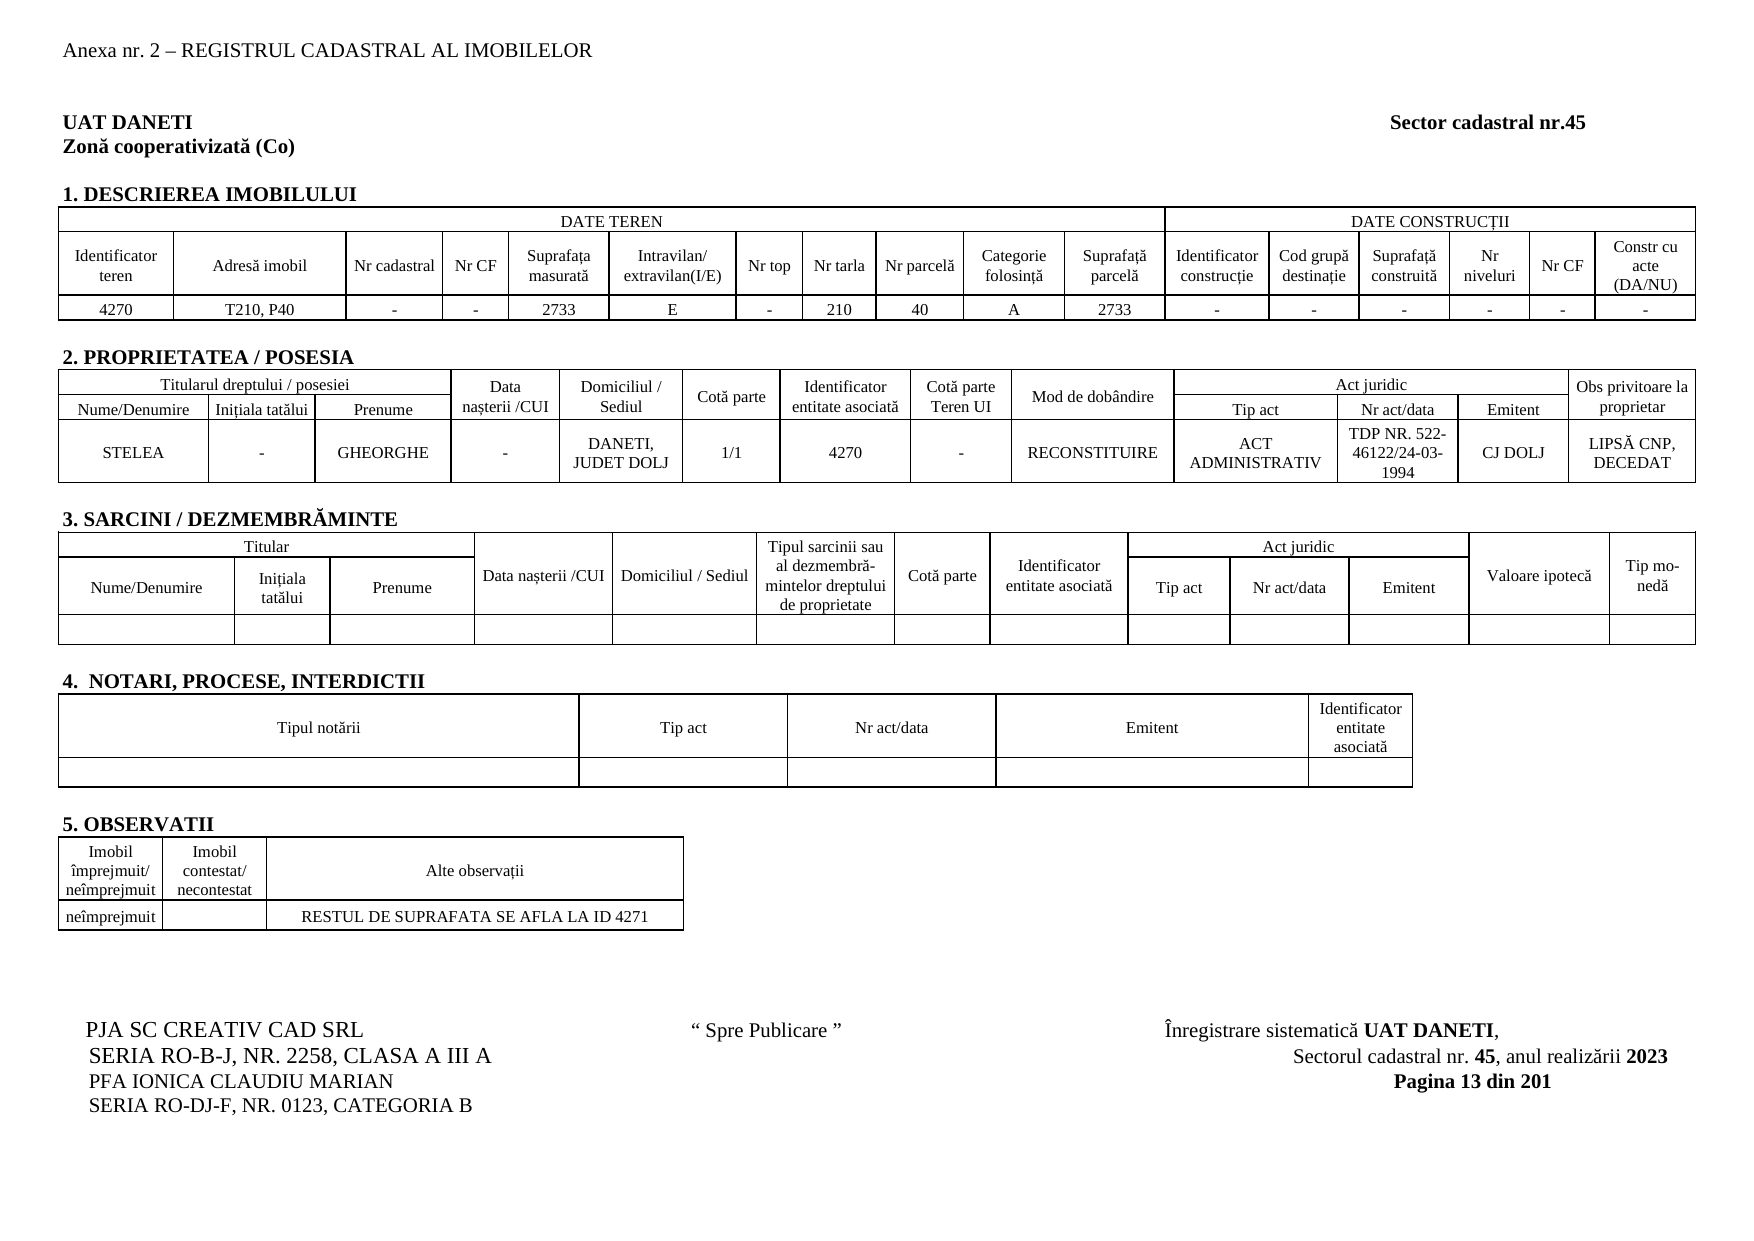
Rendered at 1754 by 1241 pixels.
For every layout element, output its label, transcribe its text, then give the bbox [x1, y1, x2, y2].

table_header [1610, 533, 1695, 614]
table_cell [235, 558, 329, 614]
text Anexa nr. 2 – REGISTRUL CADASTRAL AL IMOBILELOR [62, 37, 1691, 62]
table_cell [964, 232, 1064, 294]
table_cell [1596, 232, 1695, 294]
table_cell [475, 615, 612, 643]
text Zonă cooperativizată (Co) [62, 134, 1691, 158]
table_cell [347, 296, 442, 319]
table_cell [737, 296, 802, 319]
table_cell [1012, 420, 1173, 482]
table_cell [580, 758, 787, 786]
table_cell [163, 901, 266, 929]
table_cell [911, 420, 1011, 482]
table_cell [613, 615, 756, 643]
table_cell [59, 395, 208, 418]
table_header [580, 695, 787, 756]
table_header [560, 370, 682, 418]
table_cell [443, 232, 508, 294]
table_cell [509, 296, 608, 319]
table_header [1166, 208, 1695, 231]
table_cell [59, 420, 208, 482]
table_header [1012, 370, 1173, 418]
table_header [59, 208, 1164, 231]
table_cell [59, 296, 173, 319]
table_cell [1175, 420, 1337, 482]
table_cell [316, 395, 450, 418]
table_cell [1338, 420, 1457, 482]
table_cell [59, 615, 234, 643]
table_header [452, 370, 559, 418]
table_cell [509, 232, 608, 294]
text 1. DESCRIEREA IMOBILULUI [62, 182, 1691, 206]
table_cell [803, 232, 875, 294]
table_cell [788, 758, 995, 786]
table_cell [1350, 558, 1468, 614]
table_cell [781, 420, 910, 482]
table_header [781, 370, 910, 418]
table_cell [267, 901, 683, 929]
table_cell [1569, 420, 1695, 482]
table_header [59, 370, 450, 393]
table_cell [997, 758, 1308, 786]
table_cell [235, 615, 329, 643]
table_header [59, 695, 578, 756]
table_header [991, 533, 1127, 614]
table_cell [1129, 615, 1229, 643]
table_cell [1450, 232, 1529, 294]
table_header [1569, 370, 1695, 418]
text 2. PROPRIETATEA / POSESIA [62, 344, 1691, 369]
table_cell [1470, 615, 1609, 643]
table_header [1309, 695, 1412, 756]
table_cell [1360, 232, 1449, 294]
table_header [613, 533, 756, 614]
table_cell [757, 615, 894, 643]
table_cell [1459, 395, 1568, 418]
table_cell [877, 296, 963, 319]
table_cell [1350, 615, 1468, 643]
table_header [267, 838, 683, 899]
text 5. OBSERVATII [62, 812, 1691, 836]
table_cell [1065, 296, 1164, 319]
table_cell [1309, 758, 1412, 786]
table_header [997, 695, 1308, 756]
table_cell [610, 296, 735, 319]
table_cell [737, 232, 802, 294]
text 4. NOTARI, PROCESE, INTERDICTII [62, 669, 1691, 693]
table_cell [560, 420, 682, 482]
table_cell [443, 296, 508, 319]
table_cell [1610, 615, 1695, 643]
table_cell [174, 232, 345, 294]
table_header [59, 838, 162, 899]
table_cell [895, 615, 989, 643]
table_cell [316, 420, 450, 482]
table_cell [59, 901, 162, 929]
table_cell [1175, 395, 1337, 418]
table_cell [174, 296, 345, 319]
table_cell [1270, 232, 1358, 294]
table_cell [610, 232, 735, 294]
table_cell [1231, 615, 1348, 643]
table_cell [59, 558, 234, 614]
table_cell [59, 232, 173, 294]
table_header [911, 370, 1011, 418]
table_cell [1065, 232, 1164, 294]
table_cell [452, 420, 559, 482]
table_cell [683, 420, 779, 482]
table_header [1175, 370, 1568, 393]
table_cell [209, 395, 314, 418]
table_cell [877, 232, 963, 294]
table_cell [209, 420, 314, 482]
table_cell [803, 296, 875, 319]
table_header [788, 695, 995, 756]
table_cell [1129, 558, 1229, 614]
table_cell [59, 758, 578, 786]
text 3. SARCINI / DEZMEMBRĂMINTE [62, 507, 1691, 531]
text UAT DANETI Sector cadastral nr.45 [62, 110, 1691, 134]
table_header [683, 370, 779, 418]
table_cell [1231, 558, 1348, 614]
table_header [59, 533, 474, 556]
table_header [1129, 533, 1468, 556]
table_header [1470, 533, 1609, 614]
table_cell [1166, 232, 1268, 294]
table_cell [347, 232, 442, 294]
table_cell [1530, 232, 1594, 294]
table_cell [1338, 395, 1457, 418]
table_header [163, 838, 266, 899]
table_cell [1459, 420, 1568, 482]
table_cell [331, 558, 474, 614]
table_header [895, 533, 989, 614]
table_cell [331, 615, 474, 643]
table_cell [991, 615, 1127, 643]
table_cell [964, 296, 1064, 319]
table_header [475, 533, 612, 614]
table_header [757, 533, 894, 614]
